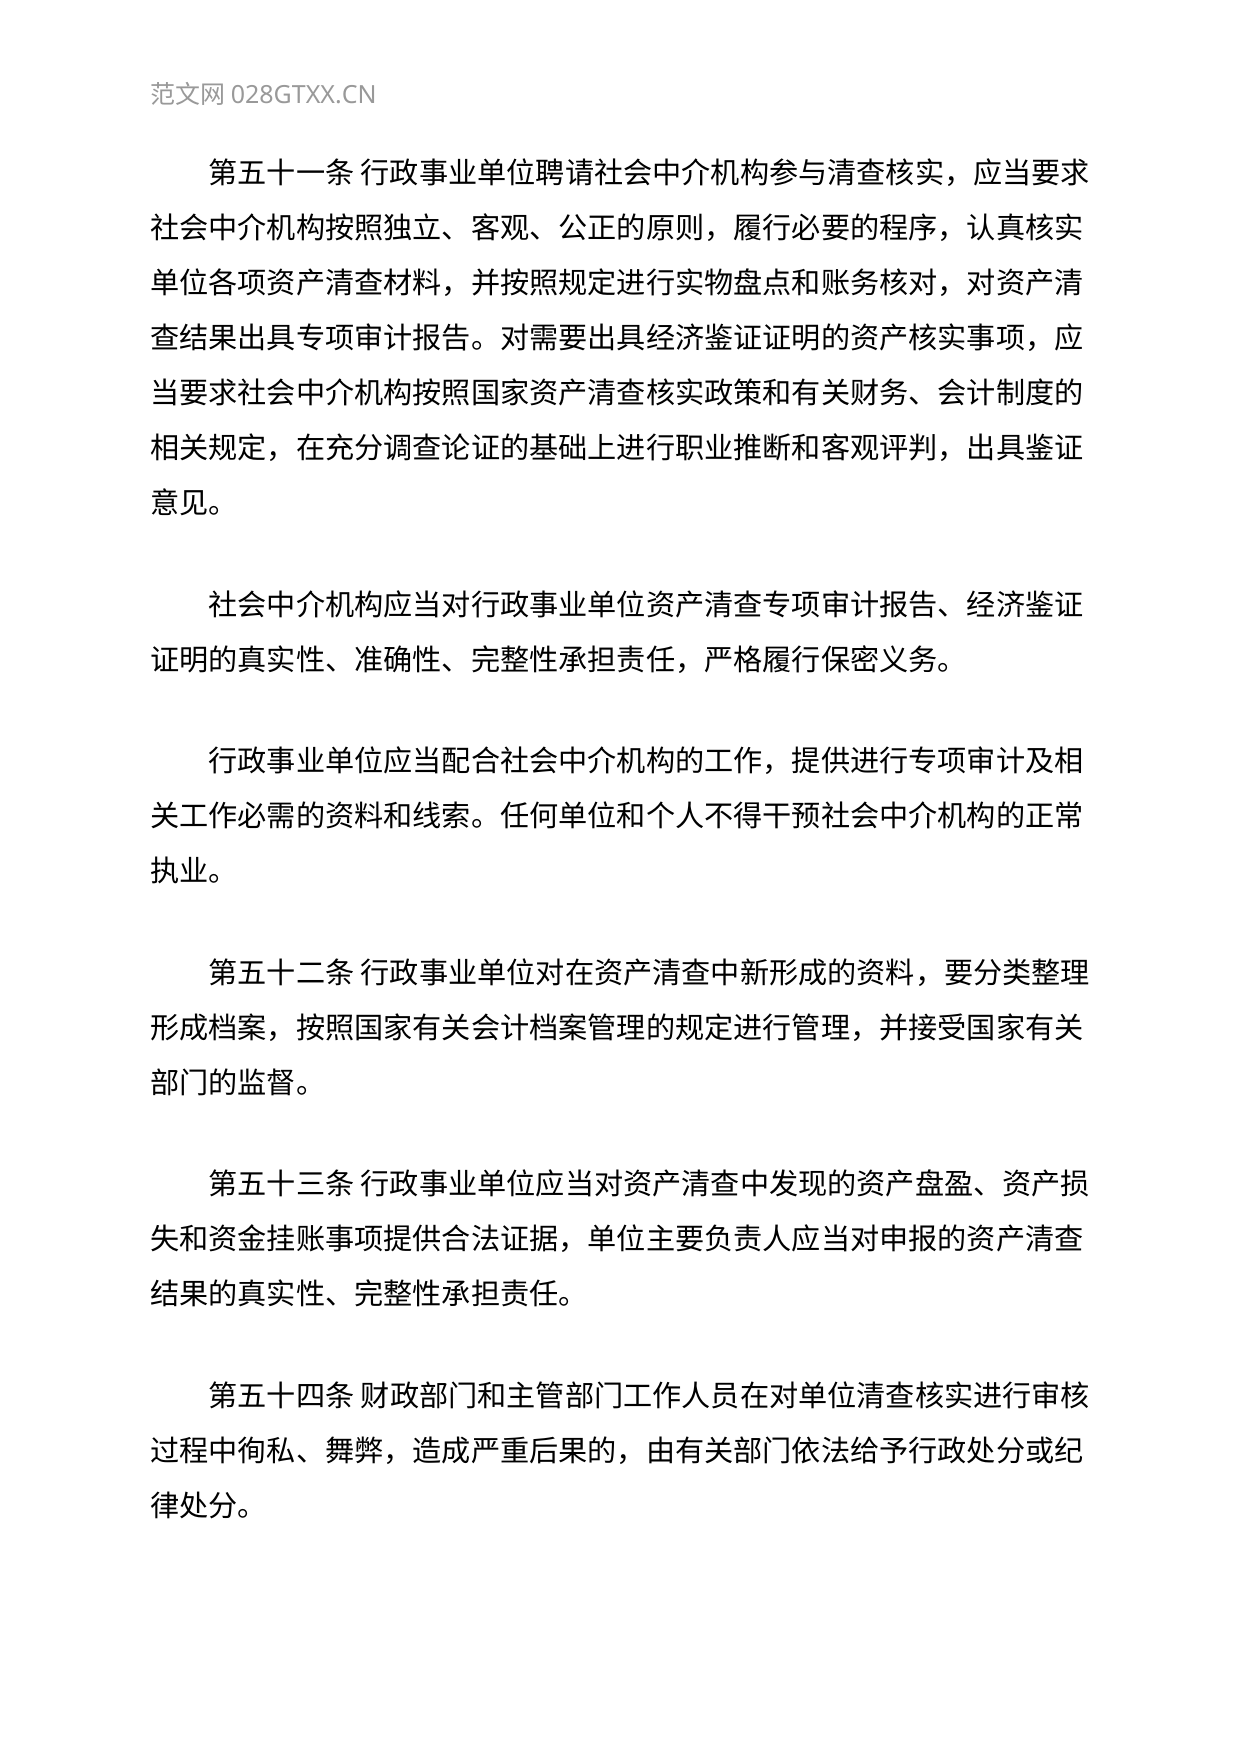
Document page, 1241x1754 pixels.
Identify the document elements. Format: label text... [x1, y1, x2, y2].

text 第五十二条 行政事业单位对在资产清查中新形成的资料，要分类整理形成档案，按照国家有关会计档案管理的规定进行管理，并接受国家有关部门的监督。 [150, 949, 1090, 1101]
text 第五十四条 财政部门和主管部门工作人员在对单位清查核实进行审核过程中徇私、舞弊，造成严重后果的，由有关部门依法给予行政处分或纪律处分。 [150, 1372, 1090, 1524]
text 社会中介机构应当对行政事业单位资产清查专项审计报告、经济鉴证证明的真实性、准确性、完整性承担责任，严格履行保密义务。 [150, 581, 1090, 678]
text 行政事业单位应当配合社会中介机构的工作，提供进行专项审计及相关工作必需的资料和线索。任何单位和个人不得干预社会中介机构的正常执业。 [150, 738, 1090, 890]
text 第五十一条 行政事业单位聘请社会中介机构参与清查核实，应当要求社会中介机构按照独立、客观、公正的原则，履行必要的程序，认真核实单位各项资产清查材料，并按照规定进行实物盘点和账务核对，对资产清查结果出具专项审计报告。对需要出具经济鉴证证明的资产核实事项，应当要求社会中介机构按照国家资产清查核实政策和有关财务、会计制度的相关规定，在充分调查论证的基础上进行职业推断和客观评判，出具鉴证意见。 [150, 150, 1090, 522]
text 第五十三条 行政事业单位应当对资产清查中发现的资产盘盈、资产损失和资金挂账事项提供合法证据，单位主要负责人应当对申报的资产清查结果的真实性、完整性承担责任。 [150, 1161, 1090, 1313]
